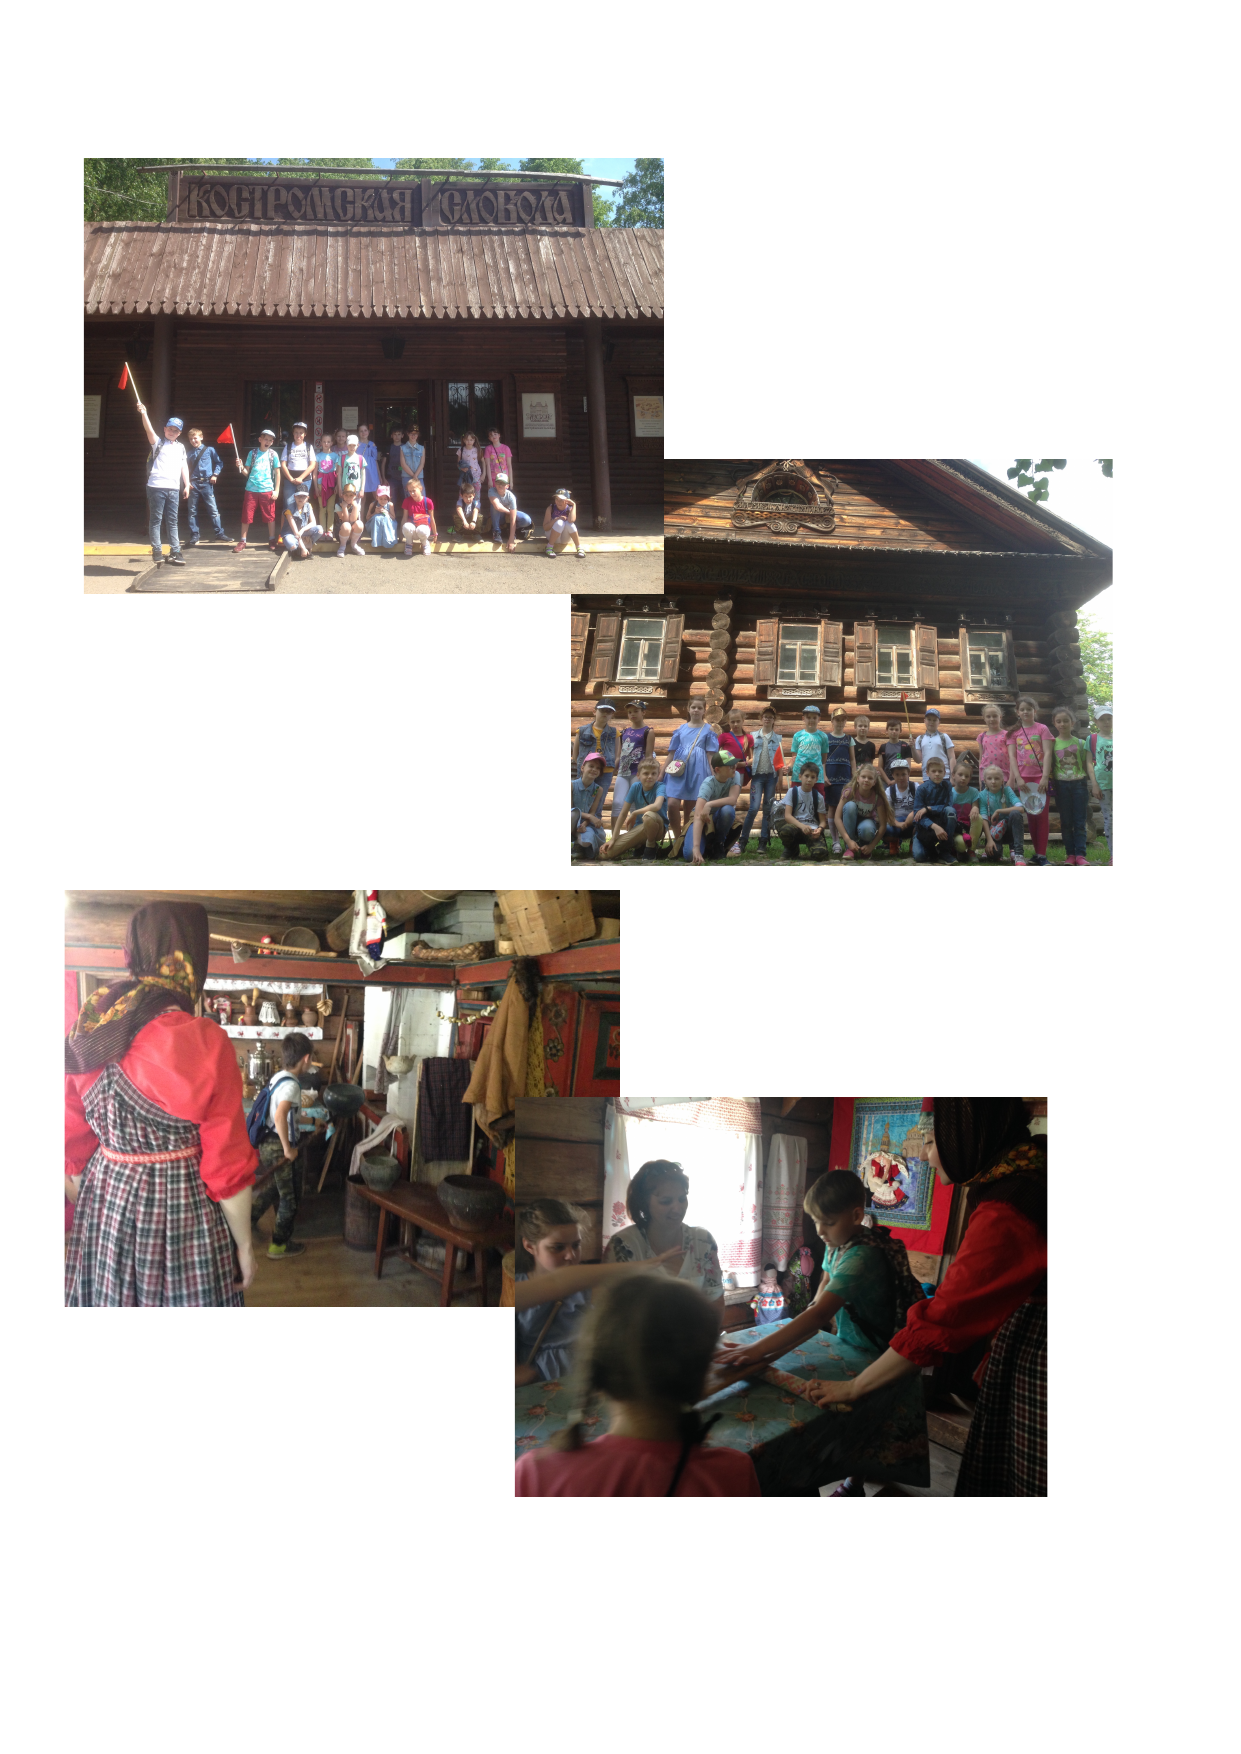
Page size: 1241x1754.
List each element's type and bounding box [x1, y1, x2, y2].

picture [64, 890, 1048, 1497]
picture [83, 158, 1113, 866]
